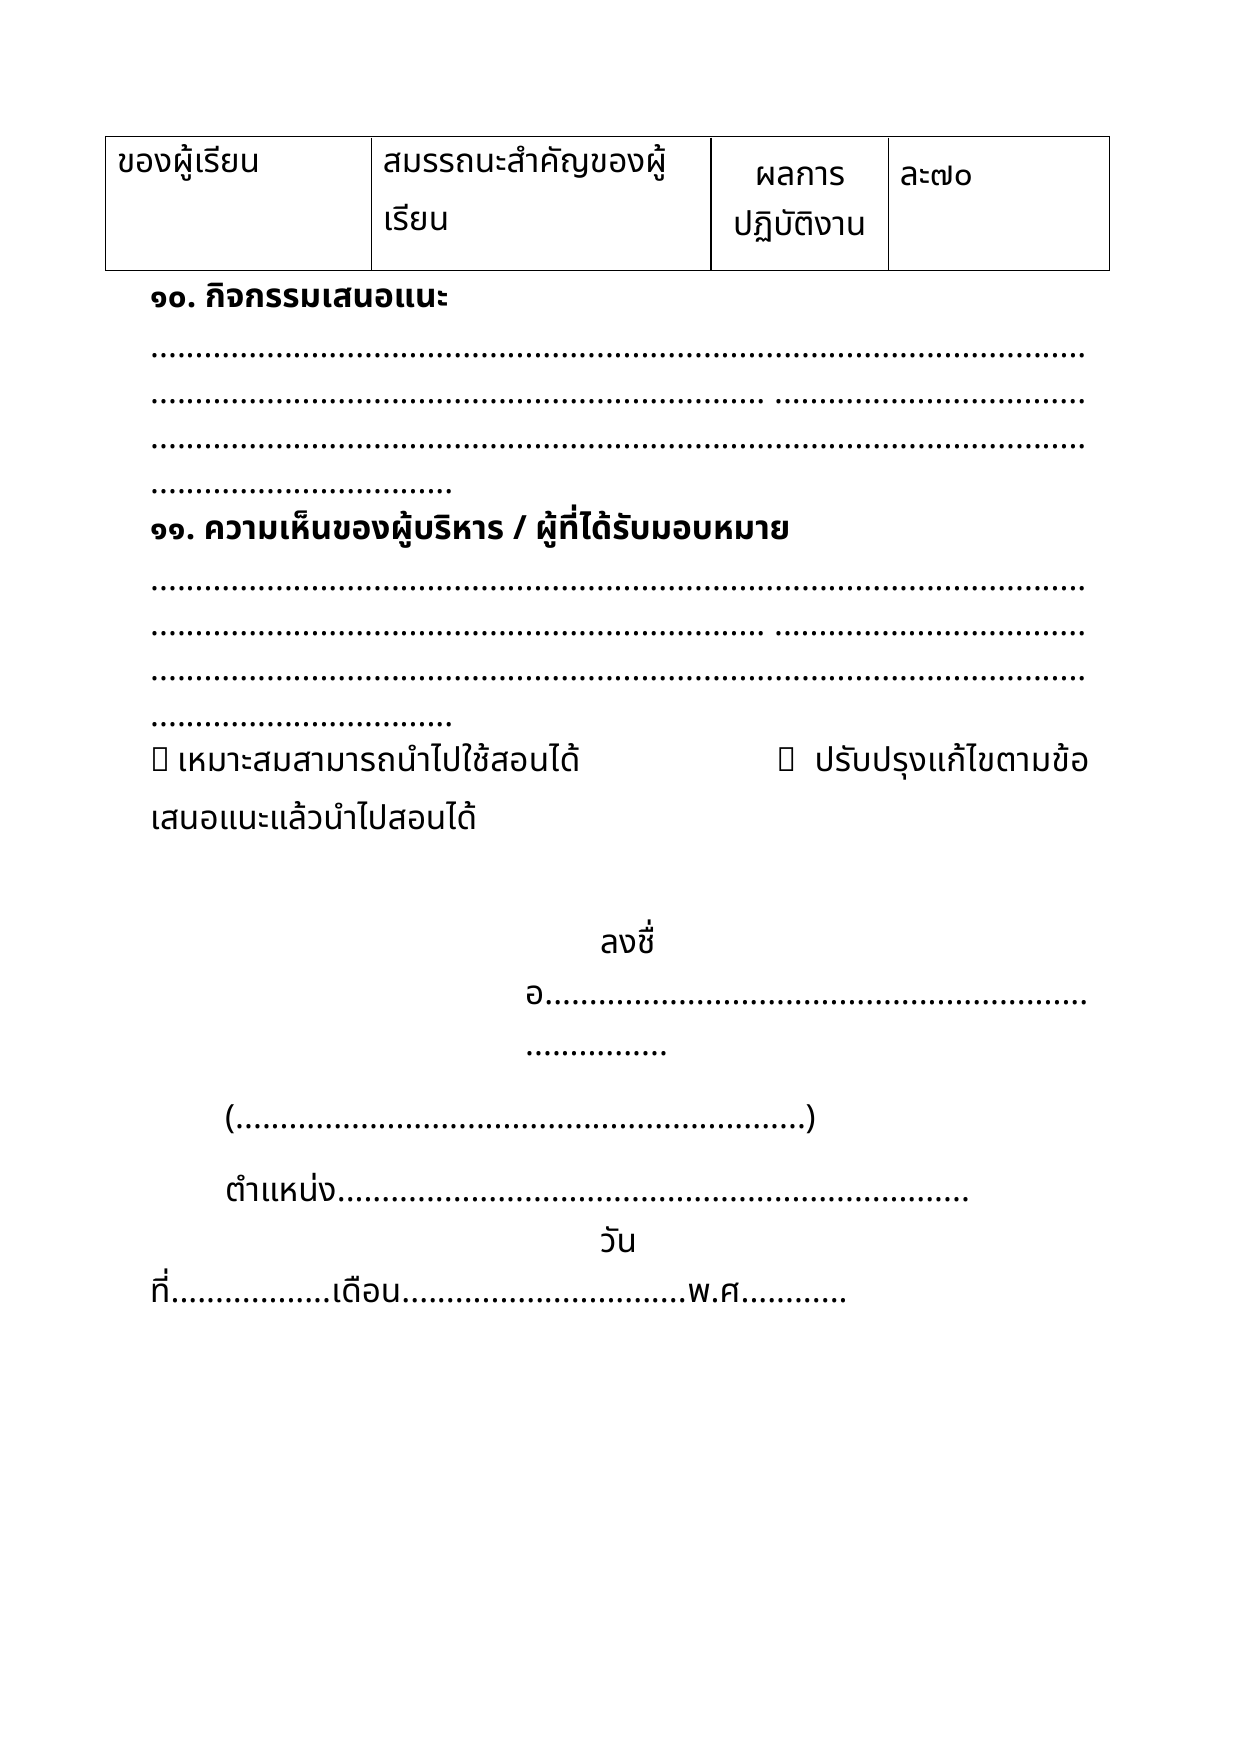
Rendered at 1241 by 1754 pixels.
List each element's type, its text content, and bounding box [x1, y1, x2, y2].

text ลงชื่อ............................................................................. [525, 918, 1090, 1065]
text .............................................................................................................................................................................. .............................................................................................................................................................................. [150, 554, 1090, 736]
text (................................................................) [150, 1065, 1090, 1138]
text  เหมาะสมสามารถนำไปใช้สอนได้  ปรับปรุงแก้ไขตามข้อเสนอแนะแล้วนำไปสอนได้ [150, 736, 1090, 844]
text ๑๑. ความเห็นของผู้บริหาร / ผู้ที่ได้รับมอบหมาย [150, 504, 1090, 554]
text ๑๐. กิจกรรมเสนอแนะ [150, 271, 1090, 322]
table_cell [372, 137, 711, 270]
table_cell ผ่านเกณฑ์ร้อยละ๗๐ [889, 137, 1109, 270]
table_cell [106, 137, 371, 270]
text วันที่..................เดือน................................พ.ศ............ [150, 1217, 1090, 1318]
text ตำแหน่ง....................................................................... [150, 1138, 1090, 1217]
text .............................................................................................................................................................................. .............................................................................................................................................................................. [150, 322, 1090, 504]
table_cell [712, 137, 888, 270]
